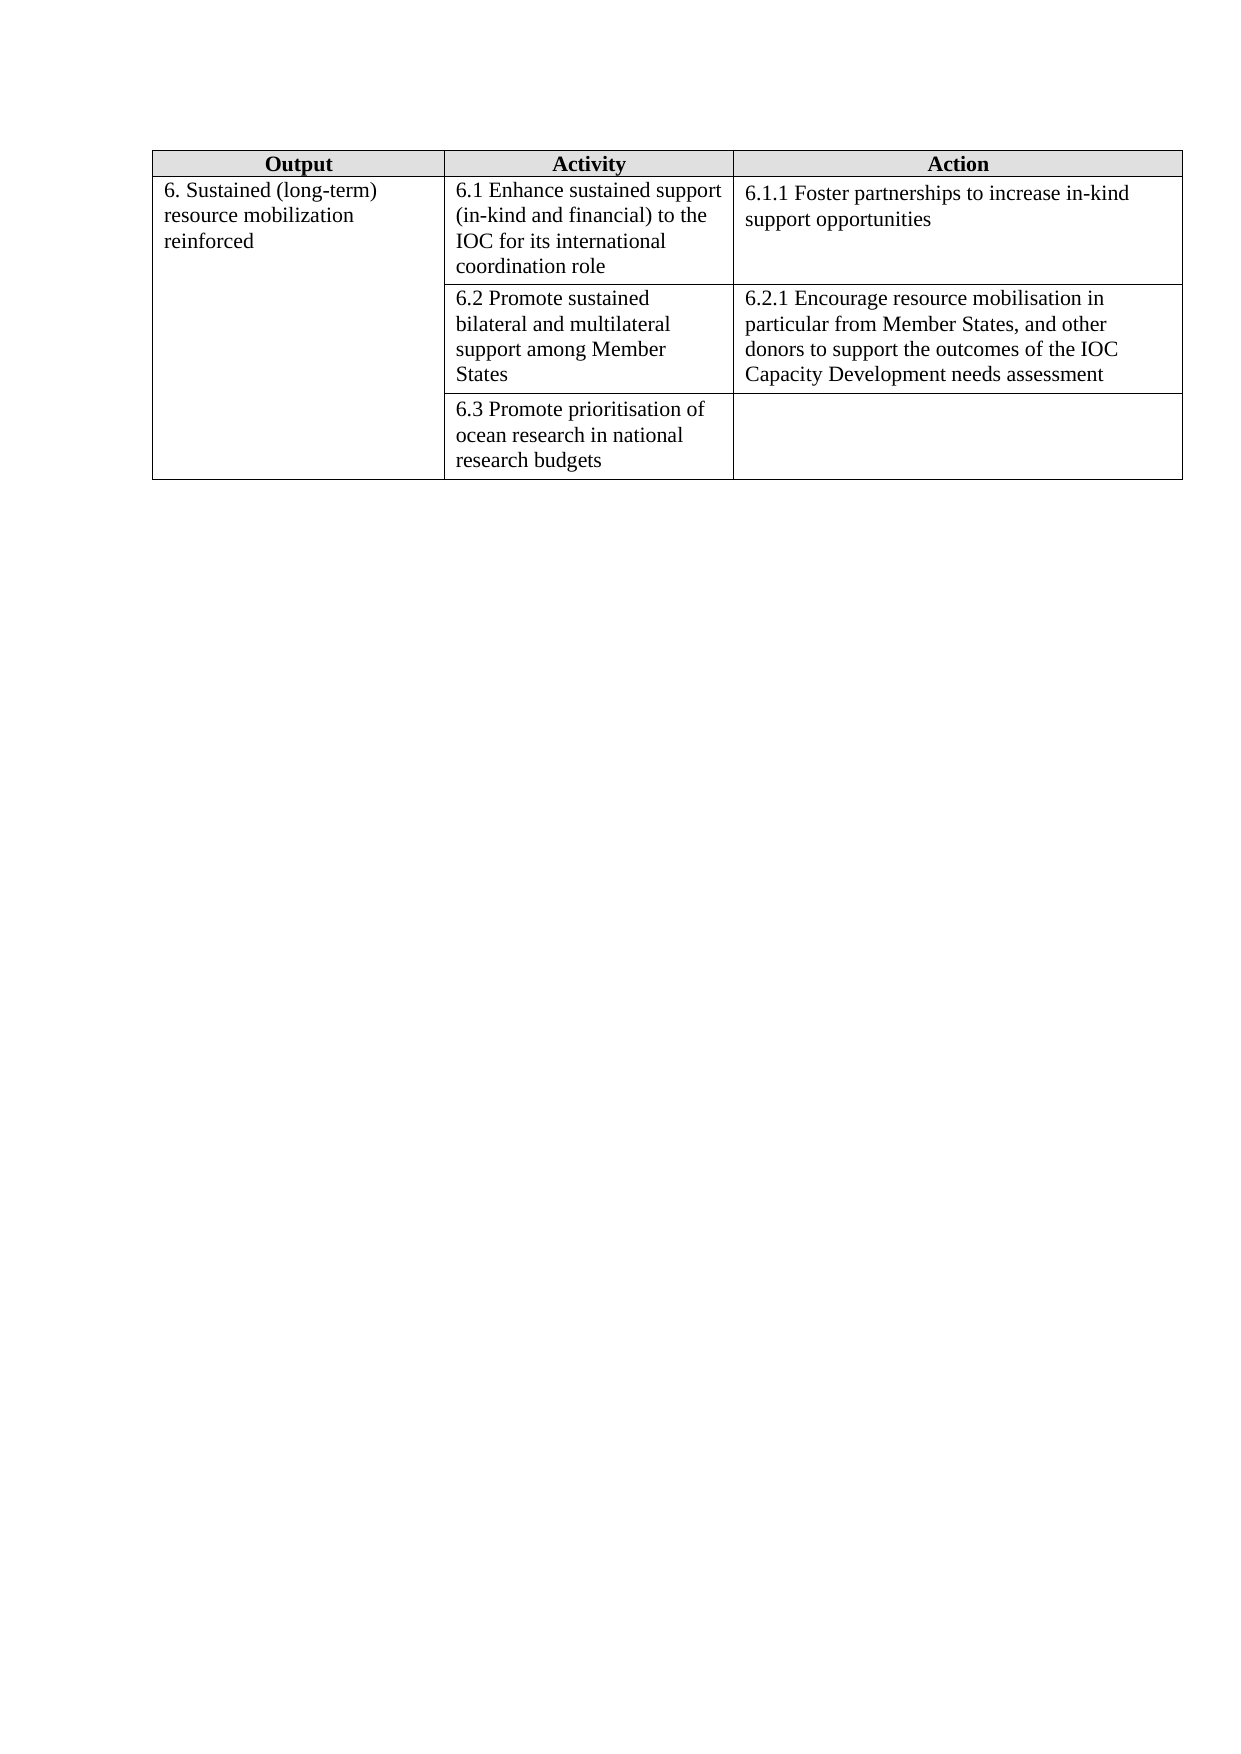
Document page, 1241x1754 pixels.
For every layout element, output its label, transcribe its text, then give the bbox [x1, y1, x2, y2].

table_cell [445, 394, 733, 479]
table_cell [734, 394, 1182, 479]
table_cell 6.1 Enhance sustained support (in-kind and financial) to the IOC for its international coordination role [445, 177, 733, 284]
table_header Output [153, 151, 444, 176]
table_header Action [734, 151, 1182, 176]
table_cell 6.2 Promote sustained bilateral and multilateral support among Member States [445, 285, 733, 392]
table_cell 6.2.1 Encourage resource mobilisation in particular from Member States, and other donors to support the outcomes of the IOC Capacity Development needs assessment [734, 285, 1182, 392]
table_cell 6.1.1 Foster partnerships to increase in-kind support opportunities [734, 177, 1182, 284]
table_header Activity [445, 151, 733, 176]
table_cell 6. Sustained (long-term) resource mobilization reinforced [153, 177, 444, 479]
